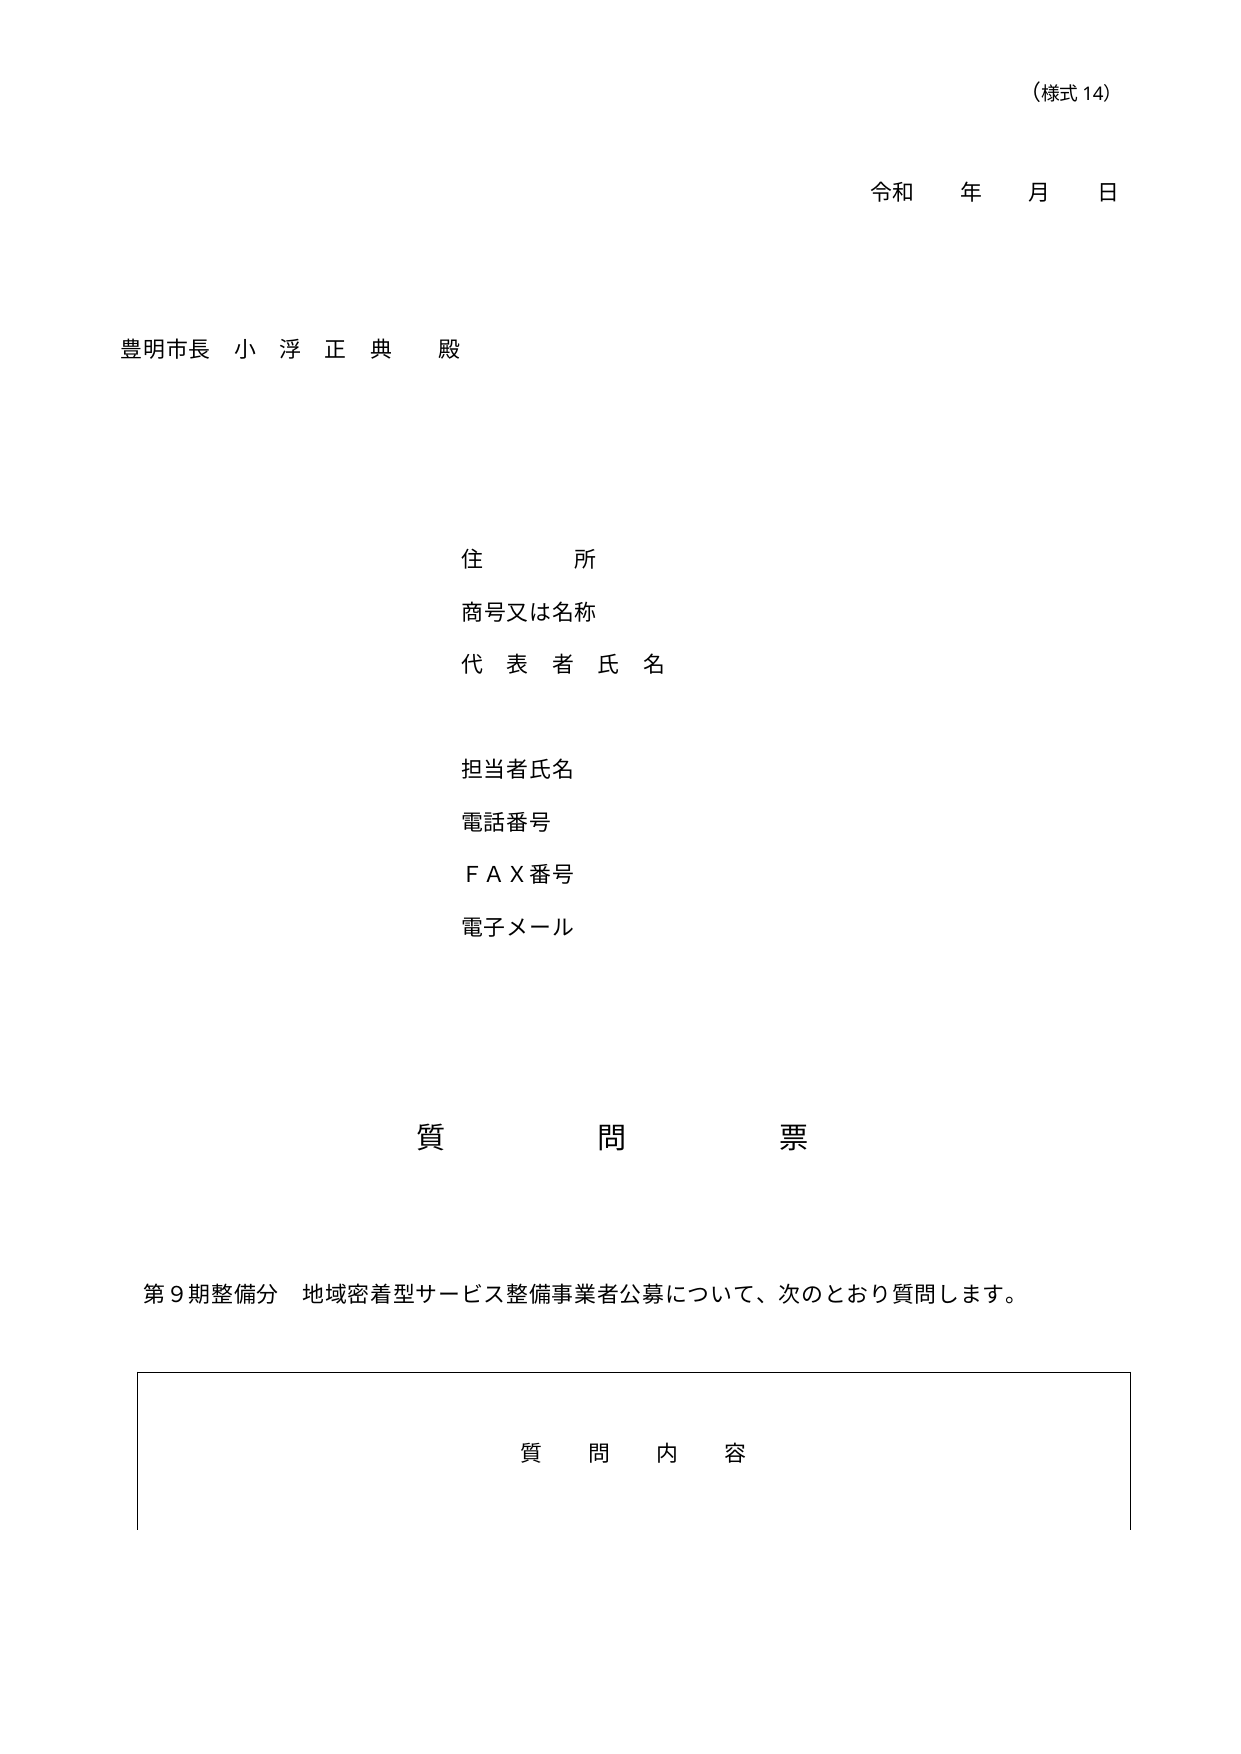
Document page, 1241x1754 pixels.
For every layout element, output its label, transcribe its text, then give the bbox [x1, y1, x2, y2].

text ＦＡＸ番号 [121, 847, 1120, 899]
text 商号又は名称 [121, 584, 1120, 637]
text 令和 年 月 日 [121, 164, 1120, 217]
text 住 所 [121, 532, 1120, 584]
text 豊明市長 小 浮 正 典 殿 [121, 322, 1120, 374]
text 電話番号 [121, 794, 1120, 847]
table_header 質 問 内 容 [138, 1373, 1130, 1530]
text 質 問 票 [121, 1109, 1120, 1162]
text 代表者氏名 [121, 637, 1120, 689]
text 第９期整備分 地域密着型サービス整備事業者公募について、次のとおり質問します。 [121, 1267, 1120, 1319]
text 電子メール [121, 899, 1120, 952]
text 担当者氏名 [121, 742, 1120, 794]
